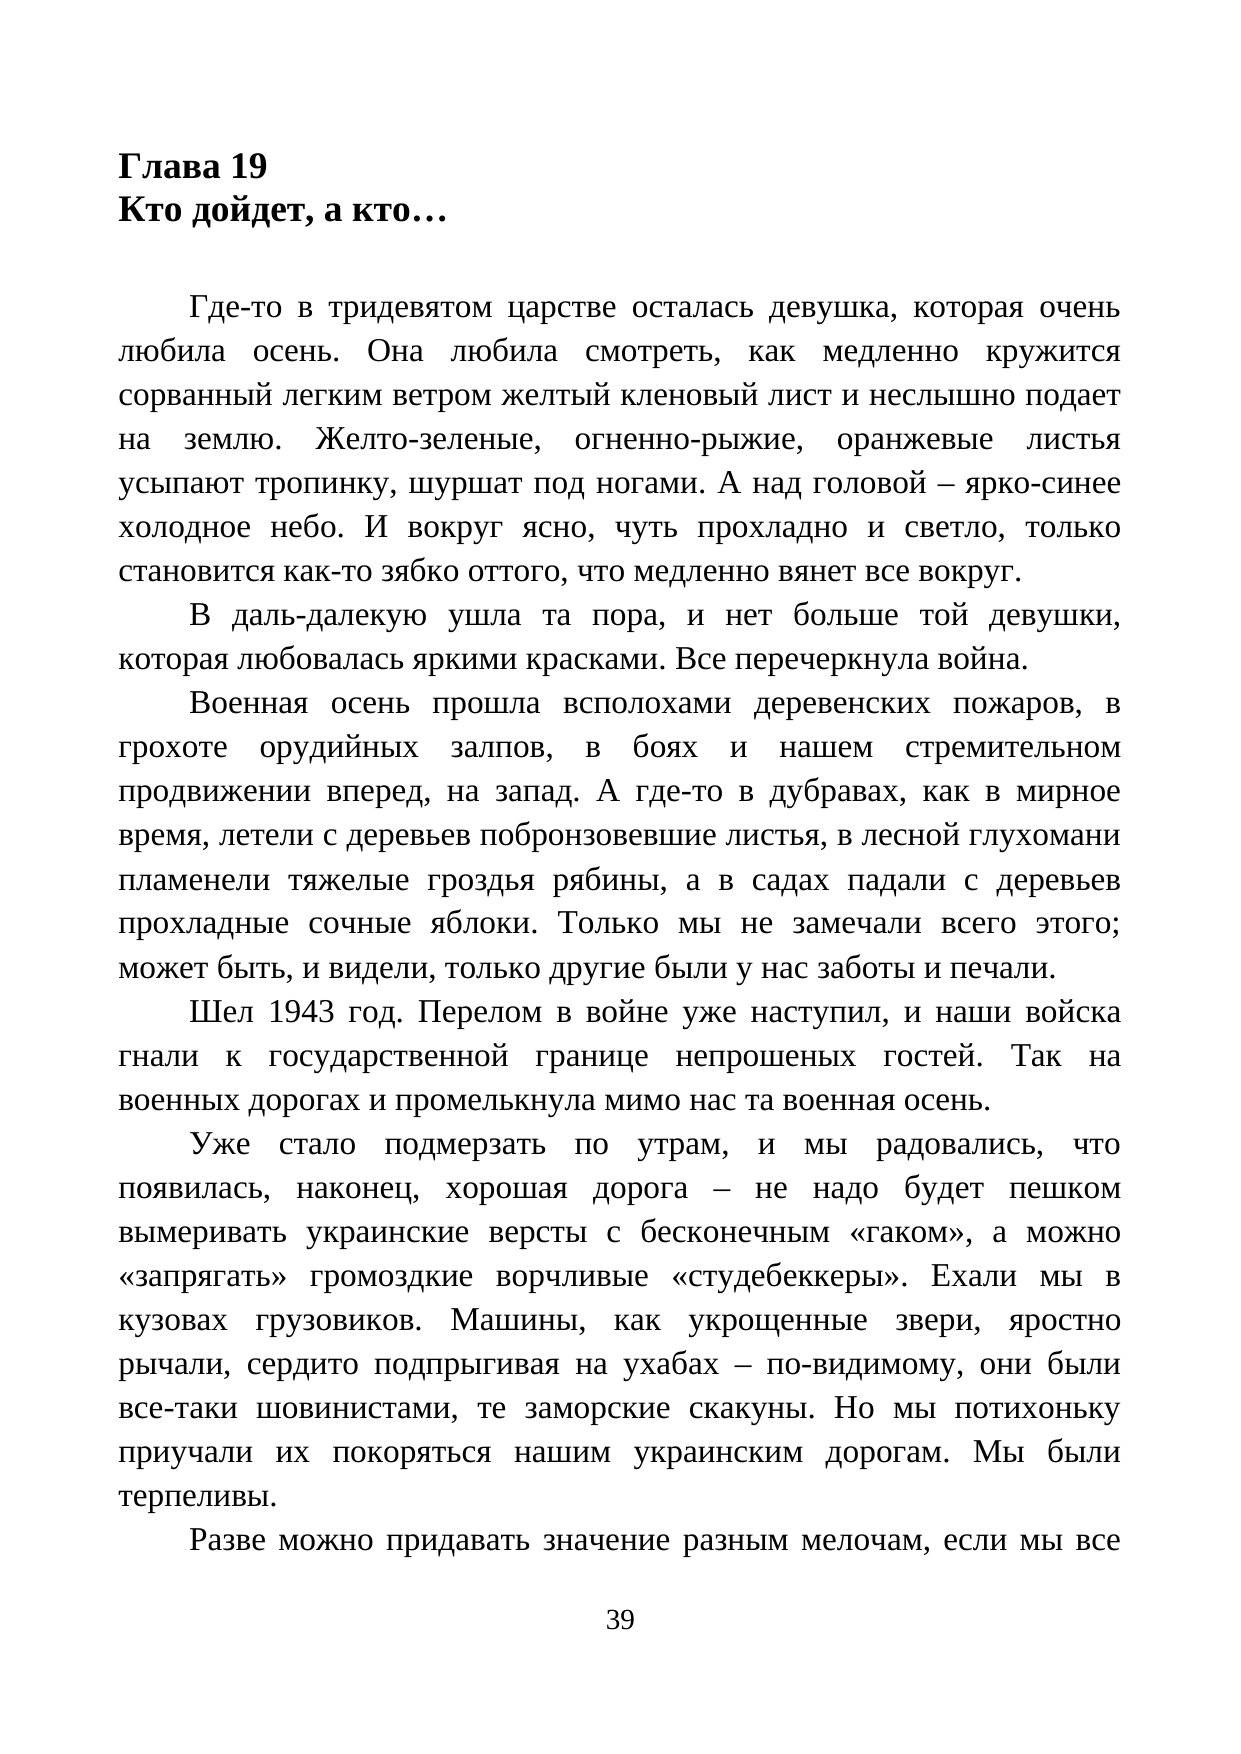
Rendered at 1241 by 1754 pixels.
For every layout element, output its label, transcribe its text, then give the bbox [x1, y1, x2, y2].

subtitle Глава 19 Кто дойдет, а кто… [118, 143, 1122, 229]
text Военная осень прошла всполохами деревенских пожаров, в грохоте орудийных залпов, в боях и нашем стремительном продвижении вперед, на запад. А где-то в дубравах, как в мирное время, летели с деревьев побронзовевшие листья, в лесной глухомани пламенели тяжелые гроздья рябины, а в садах падали с деревьев прохладные сочные яблоки. Только мы не замечали всего этого; может быть, и видели, только другие были у нас заботы и печали. [118, 682, 1122, 985]
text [118, 1520, 1122, 1558]
text Уже стало подмерзать по утрам, и мы радовались, что появилась, наконец, хорошая дорога – не надо будет пешком вымеривать украинские версты с бесконечным «гаком», а можно «запрягать» громоздкие ворчливые «студебеккеры». Ехали мы в кузовах грузовиков. Машины, как укрощенные звери, яростно рычали, сердито подпрыгивая на ухабах – по-видимому, они были все-таки шовинистами, те заморские скакуны. Но мы потихоньку приучали их покоряться нашим украинским дорогам. Мы были терпеливы. [118, 1123, 1122, 1514]
text В даль-далекую ушла та пора, и нет больше той девушки, которая любовалась яркими красками. Все перечеркнула война. [118, 594, 1122, 677]
text Где-то в тридевятом царстве осталась девушка, которая очень любила осень. Она любила смотреть, как медленно кружится сорванный легким ветром желтый кленовый лист и неслышно подает на землю. Желто-зеленые, огненно-рыжие, оранжевые листья усыпают тропинку, шуршат под ногами. А над головой – ярко-синее холодное небо. И вокруг ясно, чуть прохладно и светло, только становится как-то зябко оттого, что медленно вянет все вокруг. [118, 286, 1122, 589]
text Шел 1943 год. Перелом в войне уже наступил, и наши войска гнали к государственной границе непрошеных гостей. Так на военных дорогах и промелькнула мимо нас та военная осень. [118, 991, 1122, 1117]
